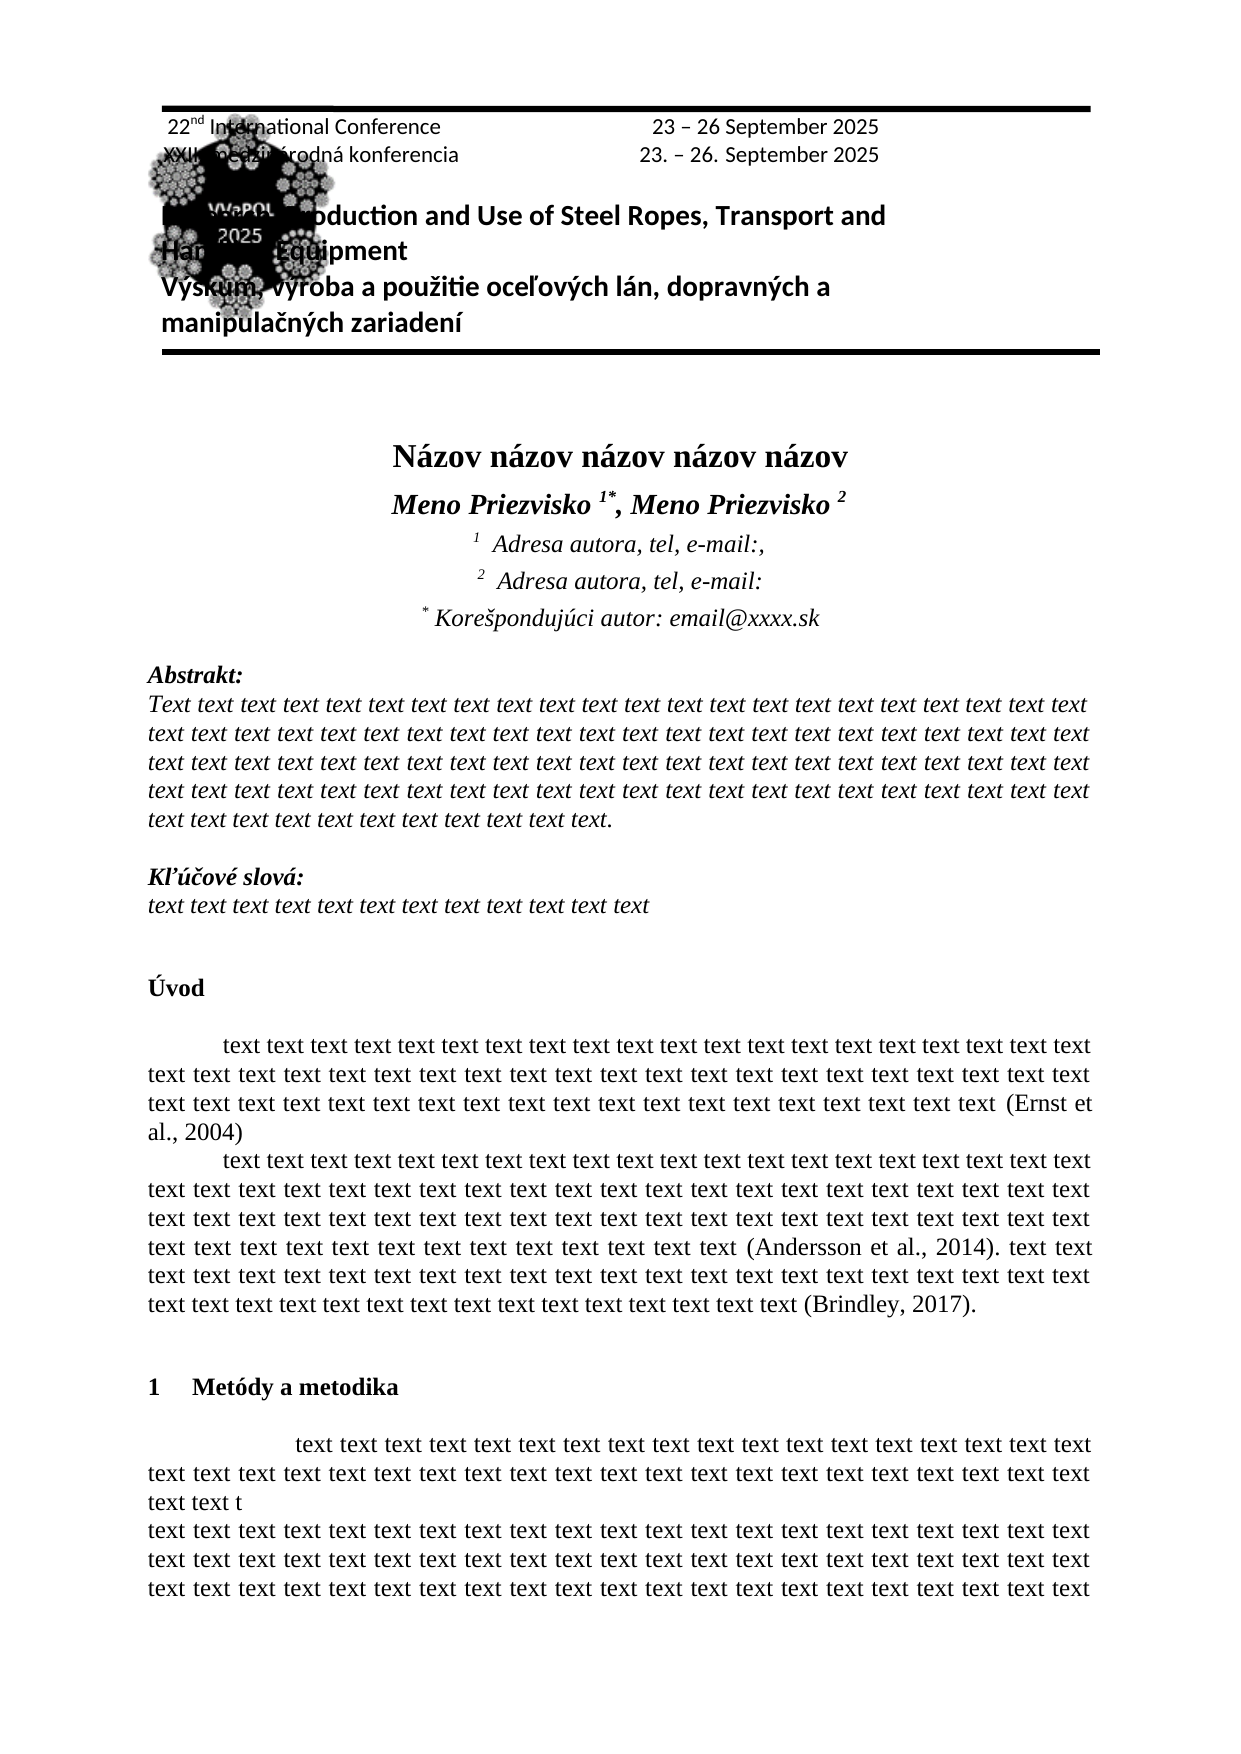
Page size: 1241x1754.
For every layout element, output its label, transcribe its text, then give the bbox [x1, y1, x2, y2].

picture [329, 285, 335, 293]
picture [331, 213, 336, 222]
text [148, 1516, 1093, 1602]
text 2 Adresa autora, tel, e-mail: [148, 566, 1093, 595]
text Meno Priezvisko 1*, Meno Priezvisko 2 [148, 487, 1093, 521]
text 1 Metódy a metodika [148, 1372, 1093, 1401]
text text text text text text text text text text text text text text text text text text text text text text text text text text text text text text text text text text text text text text text text text text text text text text text text text text text text text text text text text text text text text (Ernst et al., 2004) [148, 1031, 1093, 1146]
text * Korešpondujúci autor: email@xxxx.sk [148, 603, 1093, 632]
text Kľúčové slová: [148, 862, 1093, 891]
text Úvod [148, 973, 1093, 1002]
text Názov názov názov názov názov [148, 436, 1093, 474]
text 1 Adresa autora, tel, e-mail:, [148, 529, 1093, 558]
text text text text text text text text text text text text text text text text text text text text text text text text text text text text text text text text text text text text text text text text text text text text text text text text text text text text text text text text text text text text text text text text text text text text text text text text text text text text (Andersson et al., 2014). text text text text text text text text text text text text text text text text text text text text text text text text text text text text text text text text text text text text text text (Brindley, 2017). [148, 1146, 1093, 1318]
text Abstrakt: [148, 661, 1093, 689]
text text text text text text text text text text text text text [148, 891, 1093, 919]
text Text text text text text text text text text text text text text text text text text text text text text text text text text text text text text text text text text text text text text text text text text text text text text text text text text text text text text text text text text text text text text text text text text text text text text text text text text text text text text text text text text text text text text text text text text text text text text text text text text text text. [148, 689, 1093, 833]
text text text text text text text text text text text text text text text text text text text text text text text text text text text text text text text text text text text text text text text text text text t [148, 1429, 1093, 1516]
picture [147, 113, 337, 323]
